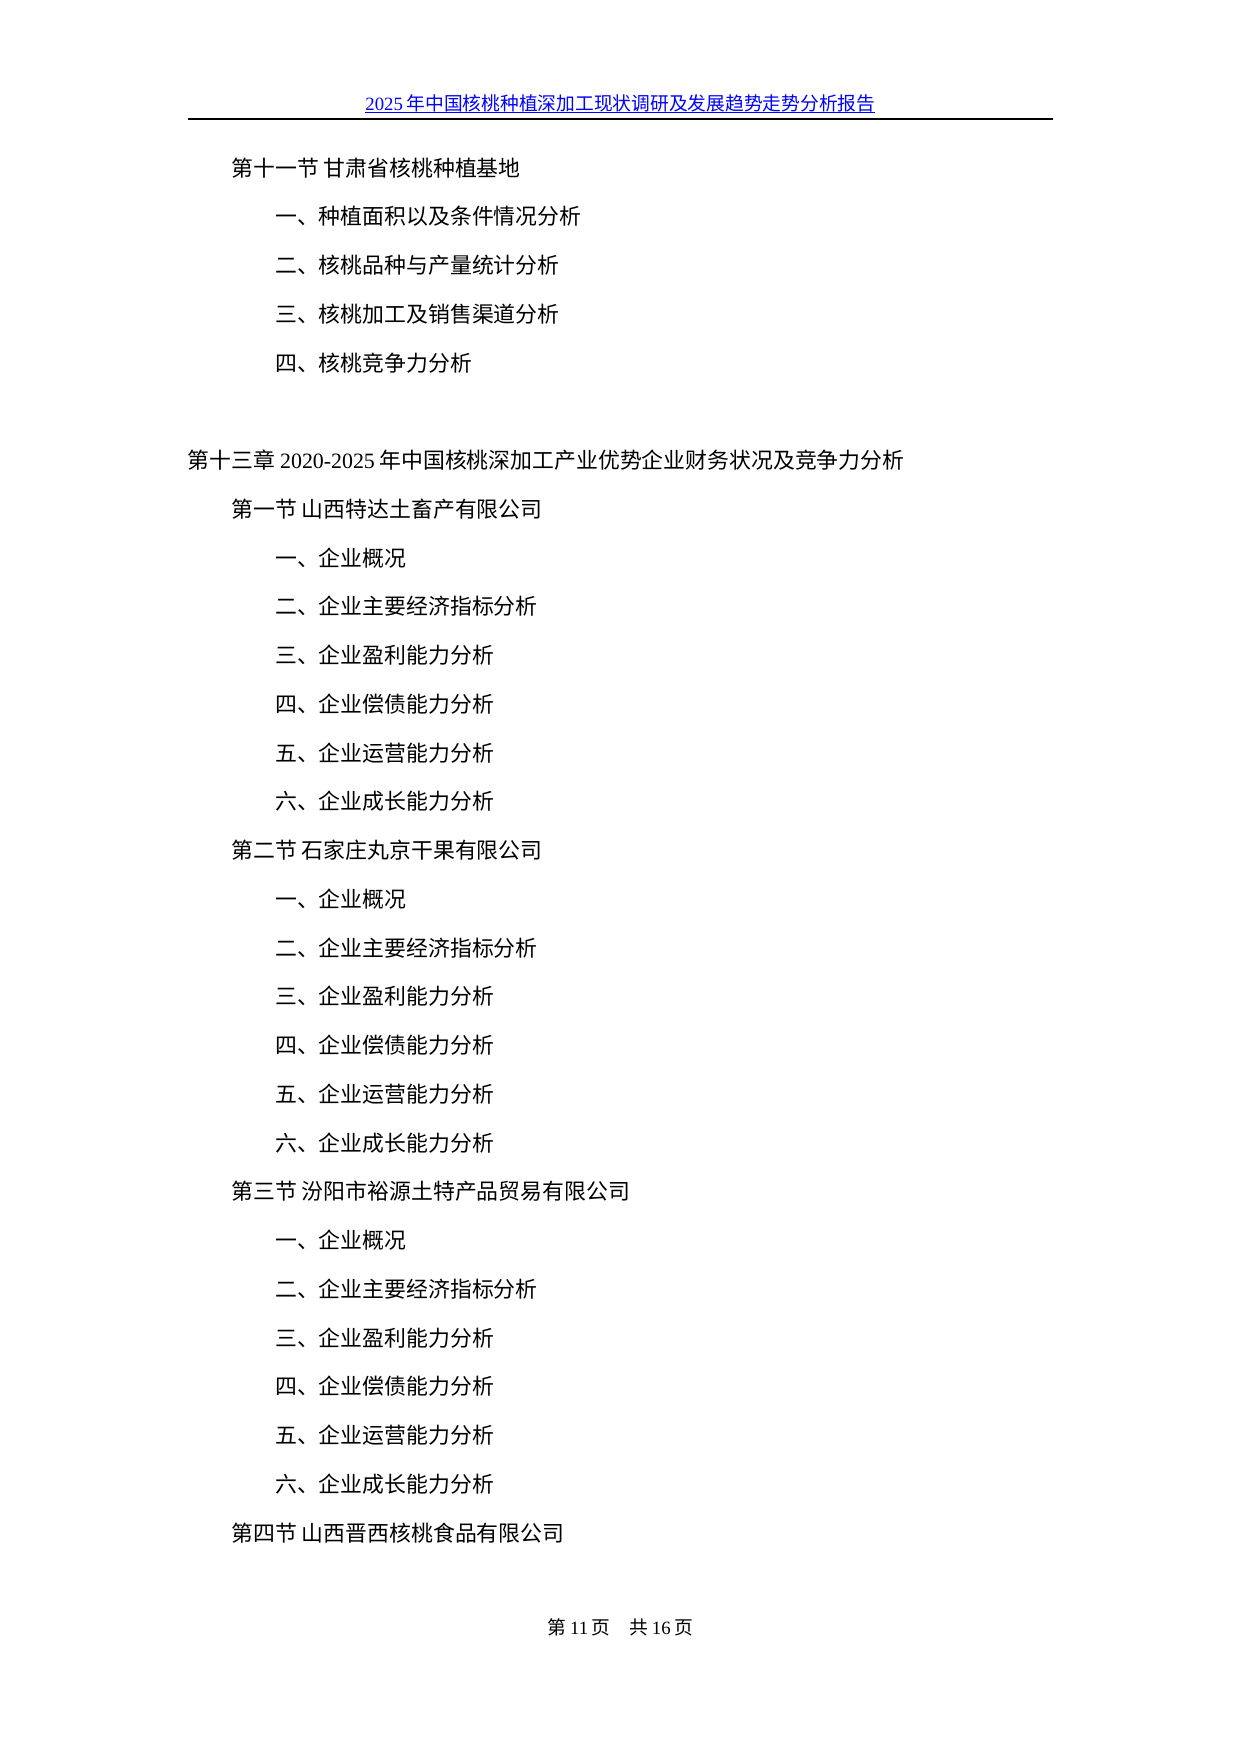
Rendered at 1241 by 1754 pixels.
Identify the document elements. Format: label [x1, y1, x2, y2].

text [187, 150, 1053, 1548]
